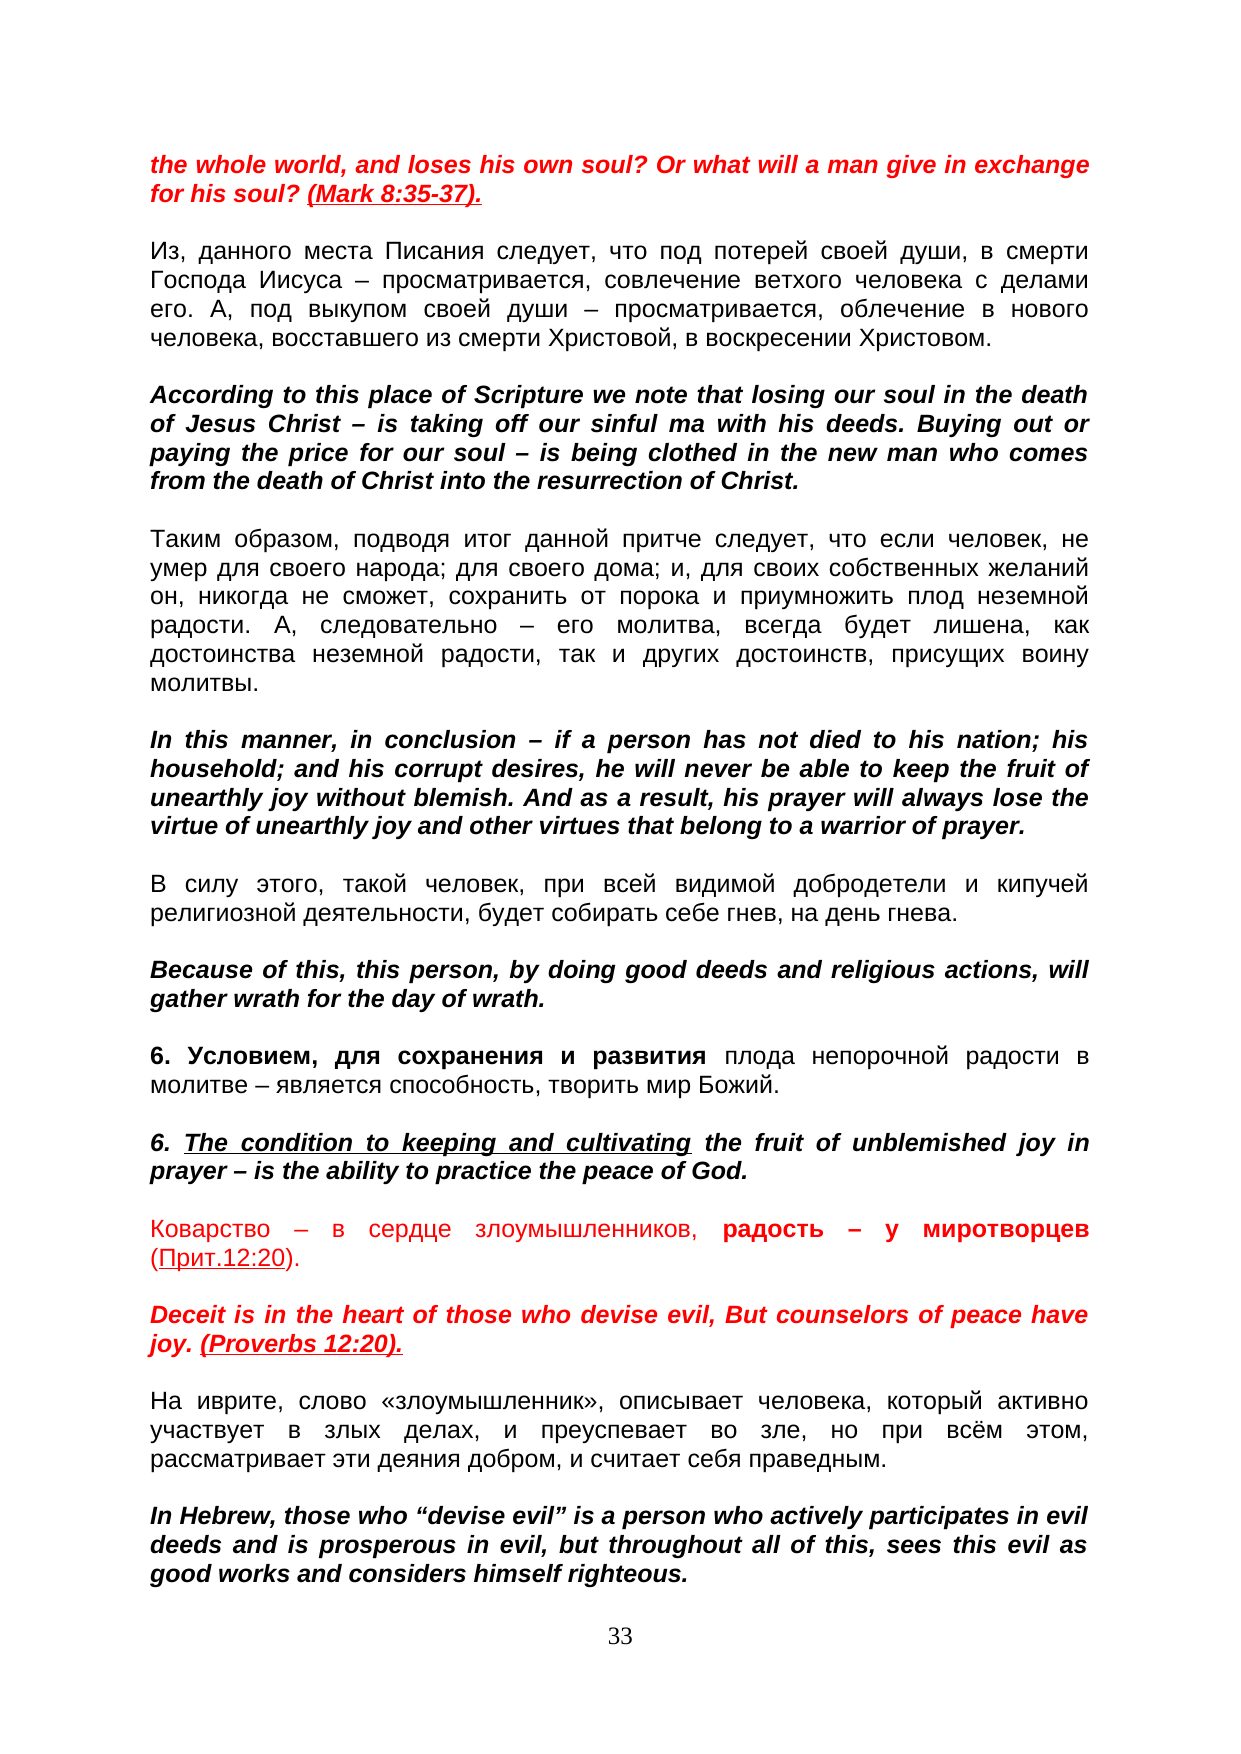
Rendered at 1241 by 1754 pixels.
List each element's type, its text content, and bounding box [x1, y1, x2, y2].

text На иврите, слово «злоумышленник», описывает человека, который активно участвует в злых делах, и преуспевает во зле, но при всём этом, рассматривает эти деяния добром, и считает себя праведным. [150, 1386, 1090, 1472]
text 6. The condition to keeping and cultivating the fruit of unblemished joy in prayer – is the ability to practice the peace of God. [150, 1127, 1090, 1185]
text Таким образом, подводя итог данной притче следует, что если человек, не умер для своего народа; для своего дома; и, для своих собственных желаний он, никогда не сможет, сохранить от порока и приумножить плод неземной радости. А, следовательно – его молитва, всегда будет лишена, как достоинства неземной радости, так и других достоинств, присущих воину молитвы. [150, 524, 1090, 696]
text Из, данного места Писания следует, что под потерей своей души, в смерти Господа Иисуса – просматривается, совлечение ветхого человека с делами его. А, под выкупом своей души – просматривается, облечение в нового человека, восставшего из смерти Христовой, в воскресении Христовом. [150, 236, 1090, 351]
text Коварство – в сердце злоумышленников, радость – у миротворцев (Прит.12:20). [150, 1214, 1090, 1271]
text In this manner, in conclusion – if a person has not died to his nation; his household; and his corrupt desires, he will never be able to keep the fruit of unearthly joy without blemish. And as a result, his prayer will always lose the virtue of unearthly joy and other virtues that belong to a warrior of prayer. [150, 725, 1090, 840]
text In Hebrew, those who “devise evil” is a person who actively participates in evil deeds and is prosperous in evil, but throughout all of this, sees this evil as good works and considers himself righteous. [150, 1501, 1090, 1587]
text В силу этого, такой человек, при всей видимой добродетели и кипучей религиозной деятельности, будет собирать себе гнев, на день гнева. [150, 869, 1090, 926]
text Because of this, this person, by doing good deeds and religious actions, will gather wrath for the day of wrath. [150, 955, 1090, 1012]
text Deceit is in the heart of those who devise evil, But counselors of peace have joy. (Proverbs 12:20). [150, 1300, 1090, 1357]
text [150, 150, 1090, 207]
text According to this place of Scripture we note that losing our soul in the death of Jesus Christ – is taking off our sinful ma with his deeds. Buying out or paying the price for our soul – is being clothed in the new man who comes from the death of Christ into the resurrection of Christ. [150, 380, 1090, 495]
text 6. Условием, для сохранения и развития плода непорочной радости в молитве – является способность, творить мир Божий. [150, 1041, 1090, 1099]
